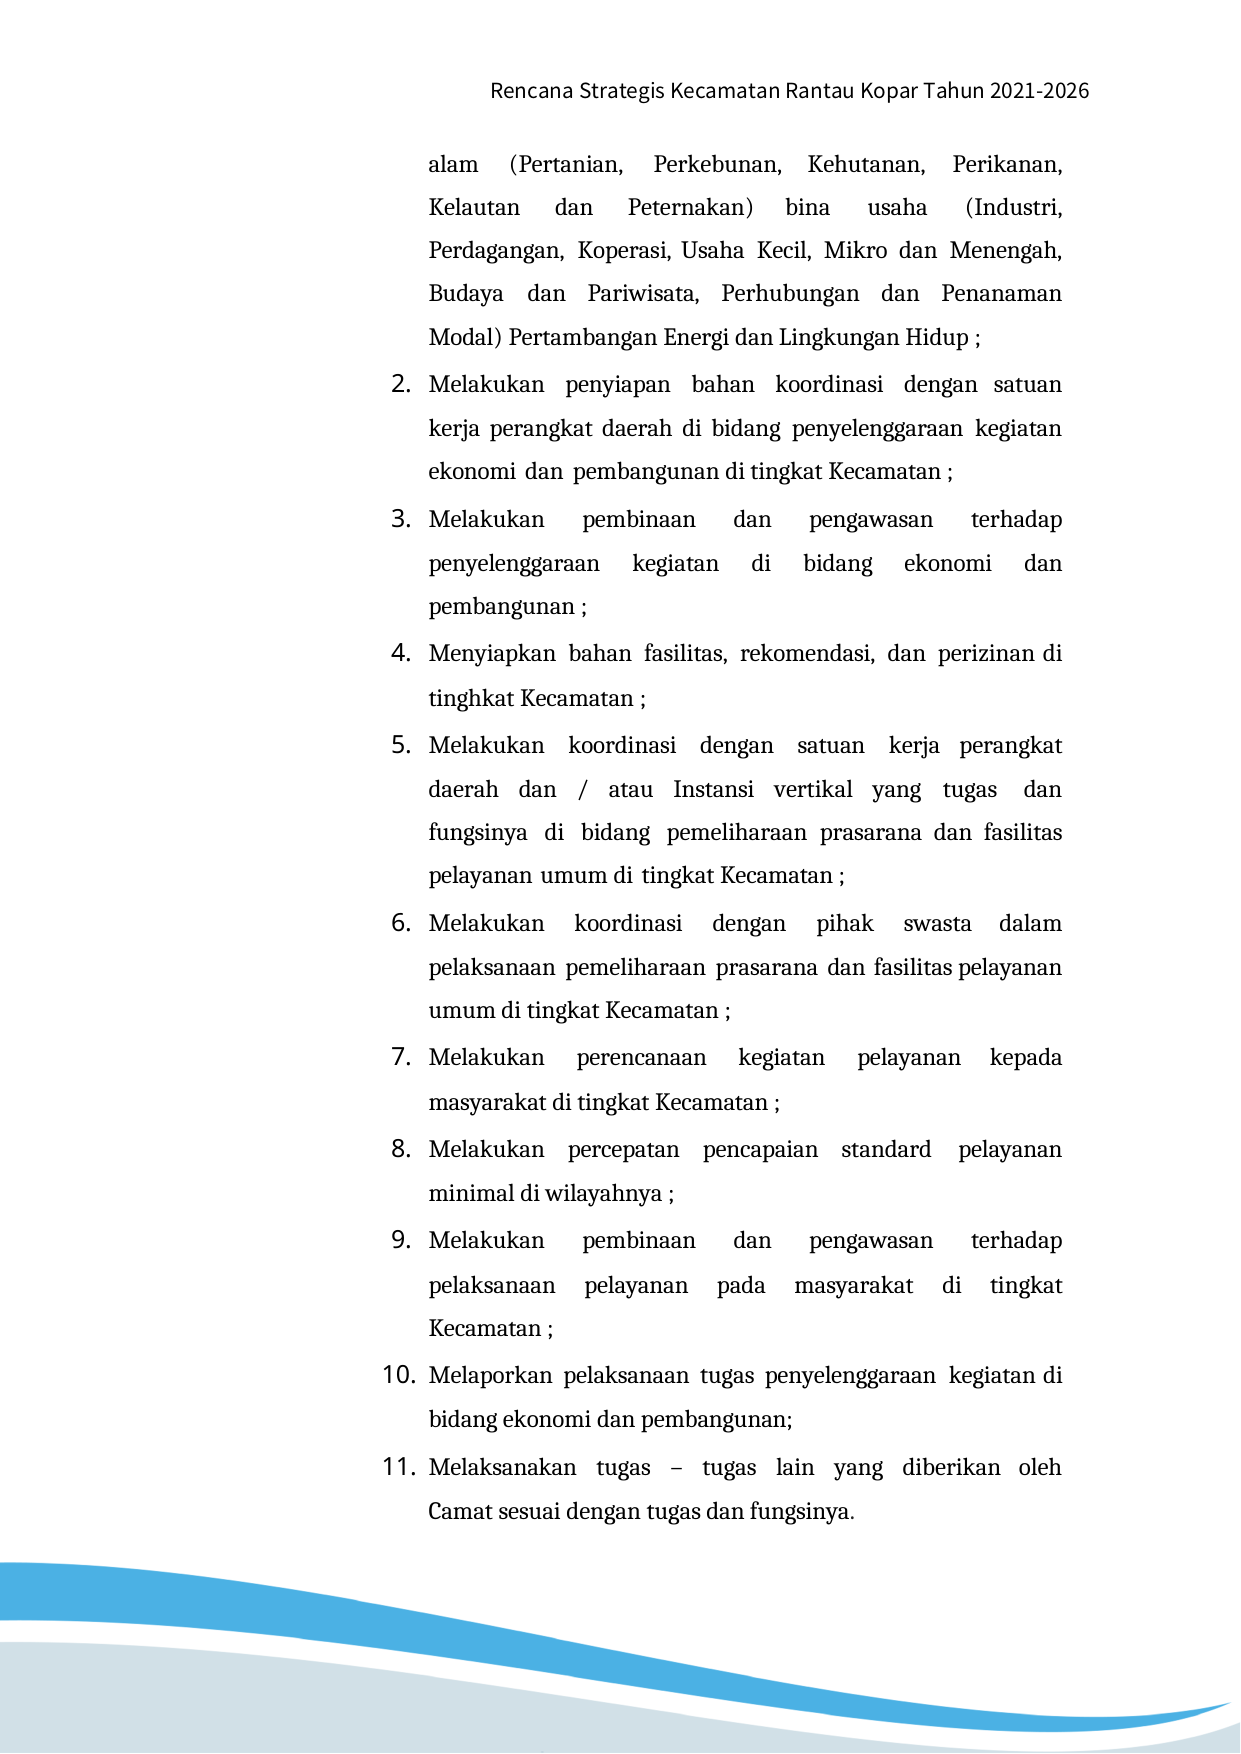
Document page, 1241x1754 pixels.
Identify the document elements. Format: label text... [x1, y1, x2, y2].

list Melakukan penyiapan bahan koordinasi dengan satuan kerja perangkat daerah di bidang penyelenggaraan kegiatan ekonomi dan pembangunan di tingkat Kecamatan ; [391, 366, 1063, 486]
list Melakukan percepatan pencapaian standard pelayanan minimal di wilayahnya ; [391, 1131, 1063, 1208]
list Melakukan perencanaan kegiatan pelayanan kepada masyarakat di tingkat Kecamatan ; [391, 1039, 1063, 1116]
list Melaporkan pelaksanaan tugas penyelenggaraan kegiatan di bidang ekonomi dan pembangunan; [381, 1357, 1063, 1434]
list Melakukan pembinaan dan pengawasan terhadap penyelenggaraan kegiatan di bidang ekonomi dan pembangunan ; [391, 500, 1063, 621]
list Melakukan koordinasi dengan pihak swasta dalam pelaksanaan pemeliharaan prasarana dan fasilitas pelayanan umum di tingkat Kecamatan ; [391, 904, 1063, 1025]
list Melakukan koordinasi dengan satuan kerja perangkat daerah dan / atau Instansi vertikal yang tugas dan fungsinya di bidang pemeliharaan prasarana dan fasilitas pelayanan umum di tingkat Kecamatan ; [391, 727, 1063, 890]
list Menyiapkan bahan fasilitas, rekomendasi, dan perizinan di tinghkat Kecamatan ; [391, 635, 1063, 712]
picture [0, 1562, 1241, 1753]
list Melaksanakan tugas – tugas lain yang diberikan oleh Camat sesuai dengan tugas dan fungsinya. [381, 1448, 1063, 1526]
list Melakukan pembinaan dan pengawasan terhadap pelaksanaan pelayanan pada masyarakat di tingkat Kecamatan ; [391, 1222, 1063, 1342]
